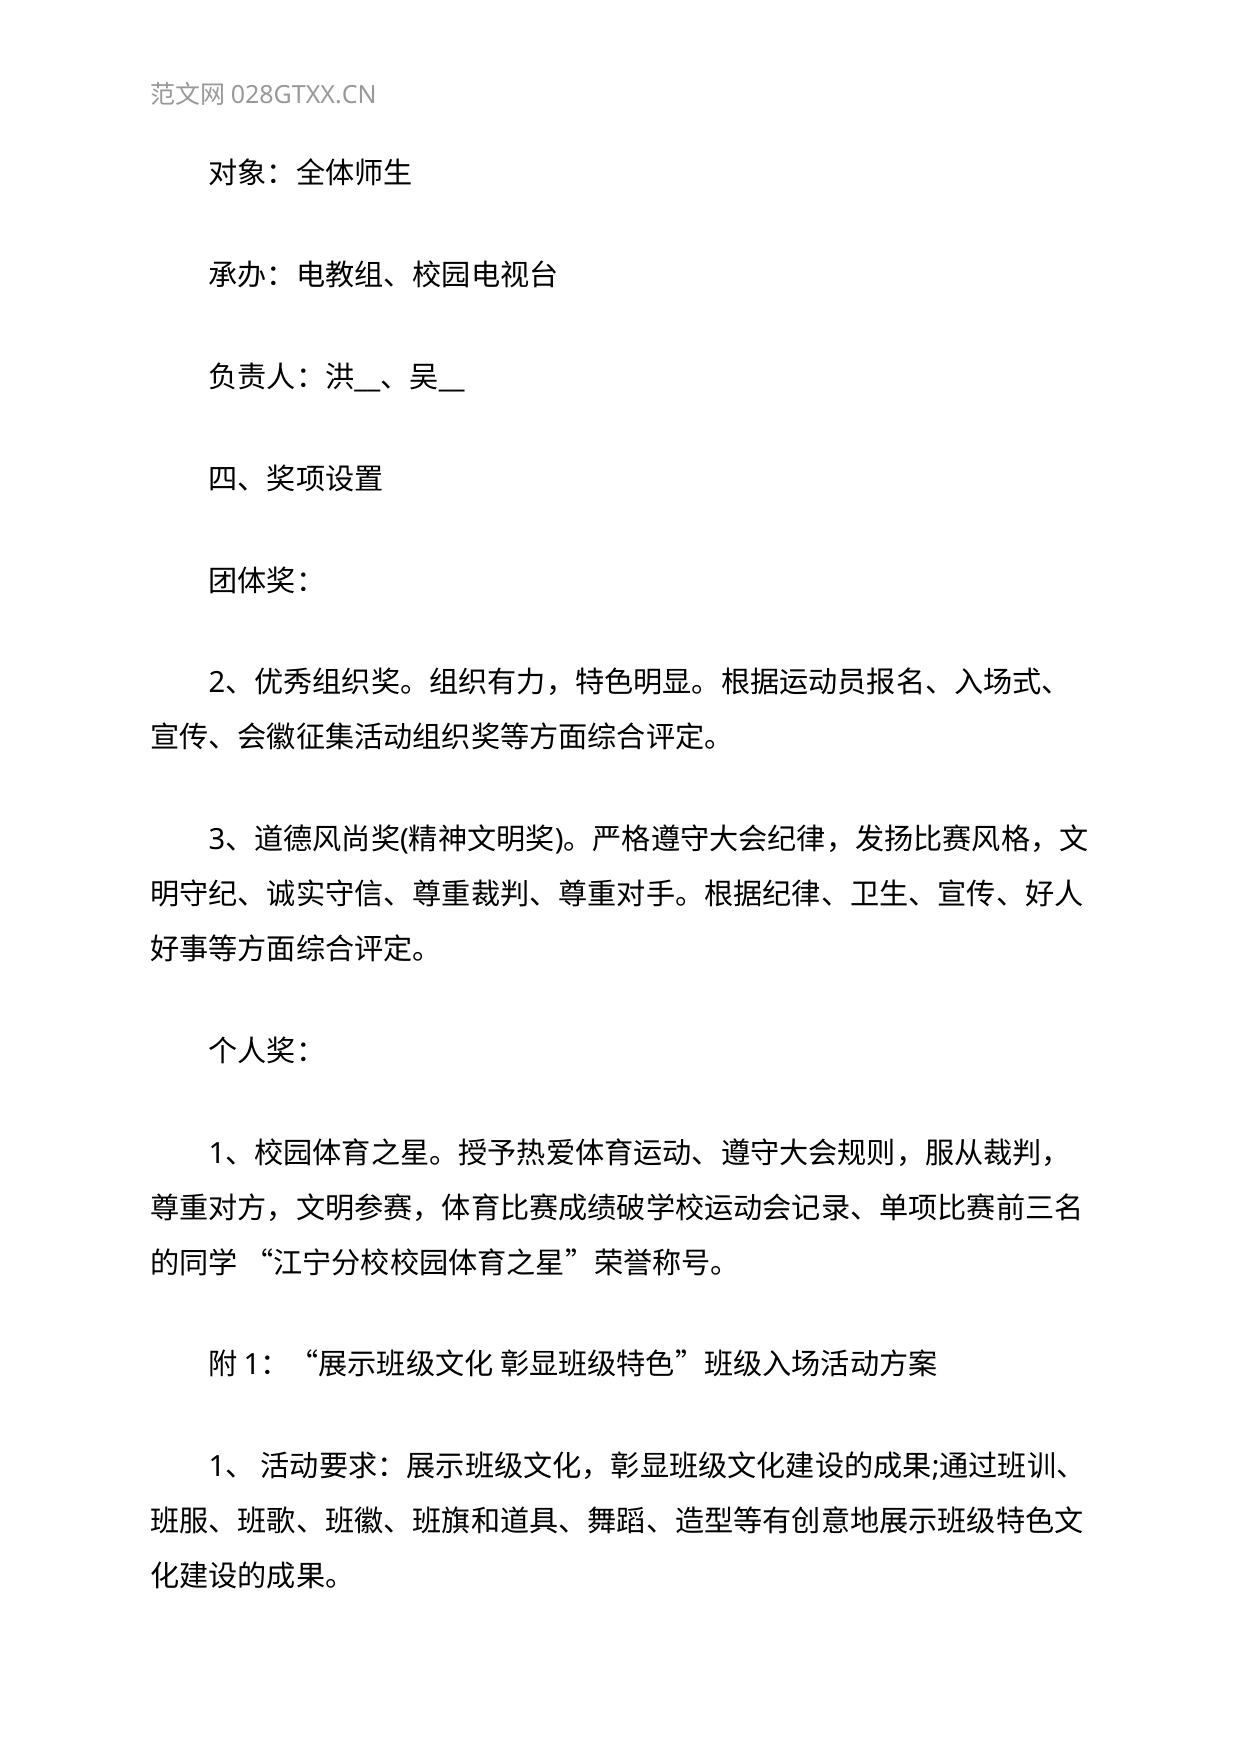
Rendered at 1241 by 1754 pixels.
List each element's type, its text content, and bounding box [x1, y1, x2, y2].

text 四、奖项设置 [150, 456, 1090, 498]
text 2、优秀组织奖。组织有力，特色明显。根据运动员报名、入场式、宣传、会徽征集活动组织奖等方面综合评定。 [150, 659, 1090, 756]
text 个人奖： [150, 1027, 1090, 1070]
text 承办：电教组、校园电视台 [150, 252, 1090, 294]
text 对象：全体师生 [150, 150, 1090, 192]
text 3、道德风尚奖(精神文明奖)。严格遵守大会纪律，发扬比赛风格，文明守纪、诚实守信、尊重裁判、尊重对手。根据纪律、卫生、宣传、好人好事等方面综合评定。 [150, 816, 1090, 968]
text 1、 活动要求：展示班级文化，彰显班级文化建设的成果;通过班训、班服、班歌、班徽、班旗和道具、舞蹈、造型等有创意地展示班级特色文化建设的成果。 [150, 1443, 1090, 1595]
text 负责人：洪__、吴__ [150, 353, 1090, 396]
text 附1：“展示班级文化 彰显班级特色”班级入场活动方案 [150, 1341, 1090, 1383]
text 团体奖： [150, 557, 1090, 599]
text 1、校园体育之星。授予热爱体育运动、遵守大会规则，服从裁判，尊重对方，文明参赛，体育比赛成绩破学校运动会记录、单项比赛前三名的同学 “江宁分校校园体育之星”荣誉称号。 [150, 1129, 1090, 1281]
